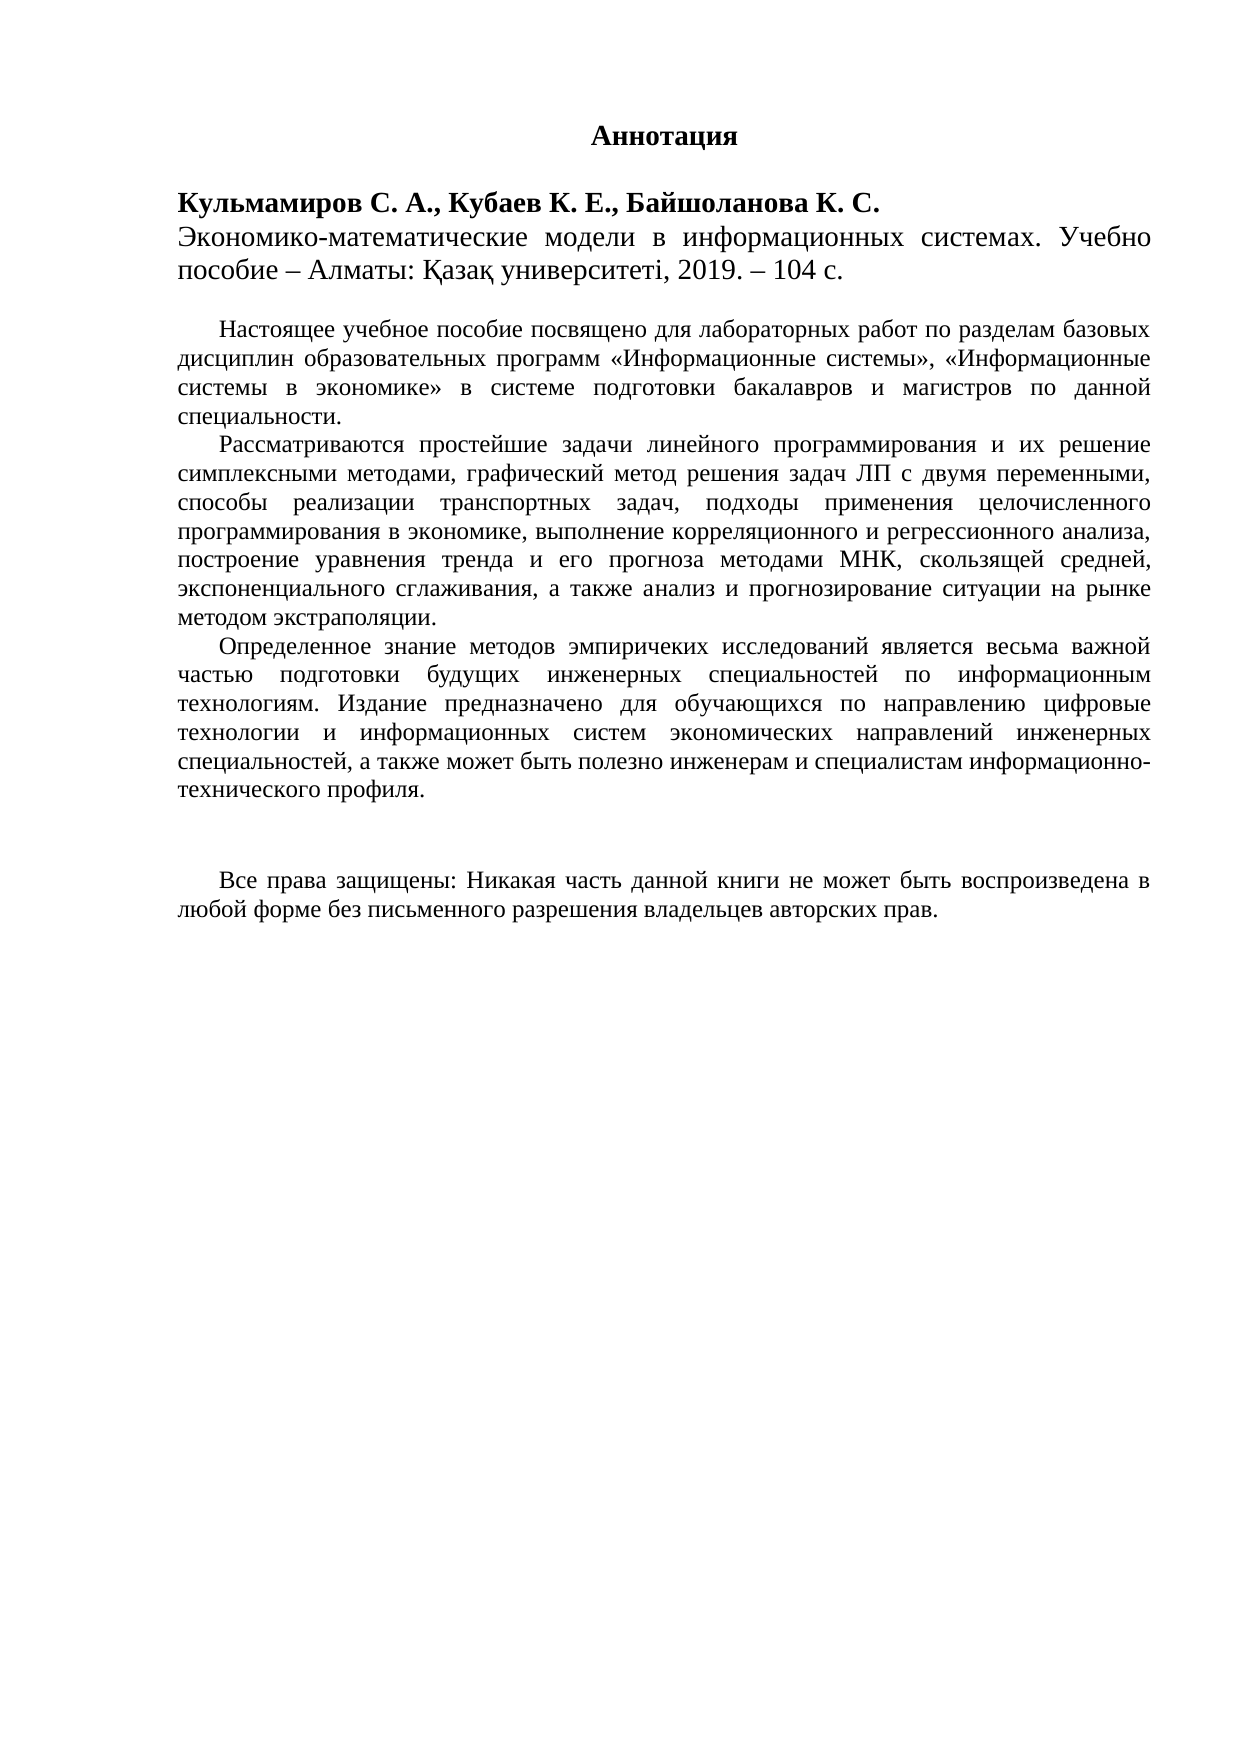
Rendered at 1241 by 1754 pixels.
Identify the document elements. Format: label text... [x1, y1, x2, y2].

text Аннотация [177, 118, 1152, 152]
text Определенное знание методов эмпиричеких исследований является весьма важной частью подготовки будущих инженерных специальностей по информационным технологиям. Издание предназначено для обучающихся по направлению цифровые технологии и информационных систем экономических направлений инженерных специальностей, а также может быть полезно инженерам и специалистам информационно-технического профиля. [177, 631, 1152, 803]
text Кульмамиров С. А., Кубаев К. Е., Байшоланова К. С. [177, 185, 1152, 219]
text Рассматриваются простейшие задачи линейного программирования и их решение симплексными методами, графический метод решения задач ЛП с двумя переменными, способы реализации транспортных задач, подходы применения целочисленного программирования в экономике, выполнение корреляционного и регрессионного анализа, построение уравнения тренда и его прогноза методами МНК, скользящей средней, экспоненциального сглаживания, а также анализ и прогнозирование ситуации на рынке методом экстраполяции. [177, 429, 1152, 631]
text Настоящее учебное пособие посвящено для лабораторных работ по разделам базовых дисциплин образовательных программ «Информационные системы», «Информационные системы в экономике» в системе подготовки бакалавров и магистров по данной специальности. [177, 314, 1152, 429]
text Все права защищены: Никакая часть данной книги не может быть воспроизведена в любой форме без письменного разрешения владельцев авторских прав. [177, 866, 1152, 923]
text Экономико-математические модели в информационных системах. Учебно пособие – Алматы: Қазақ университеті, 2019. – 104 с. [177, 219, 1152, 286]
